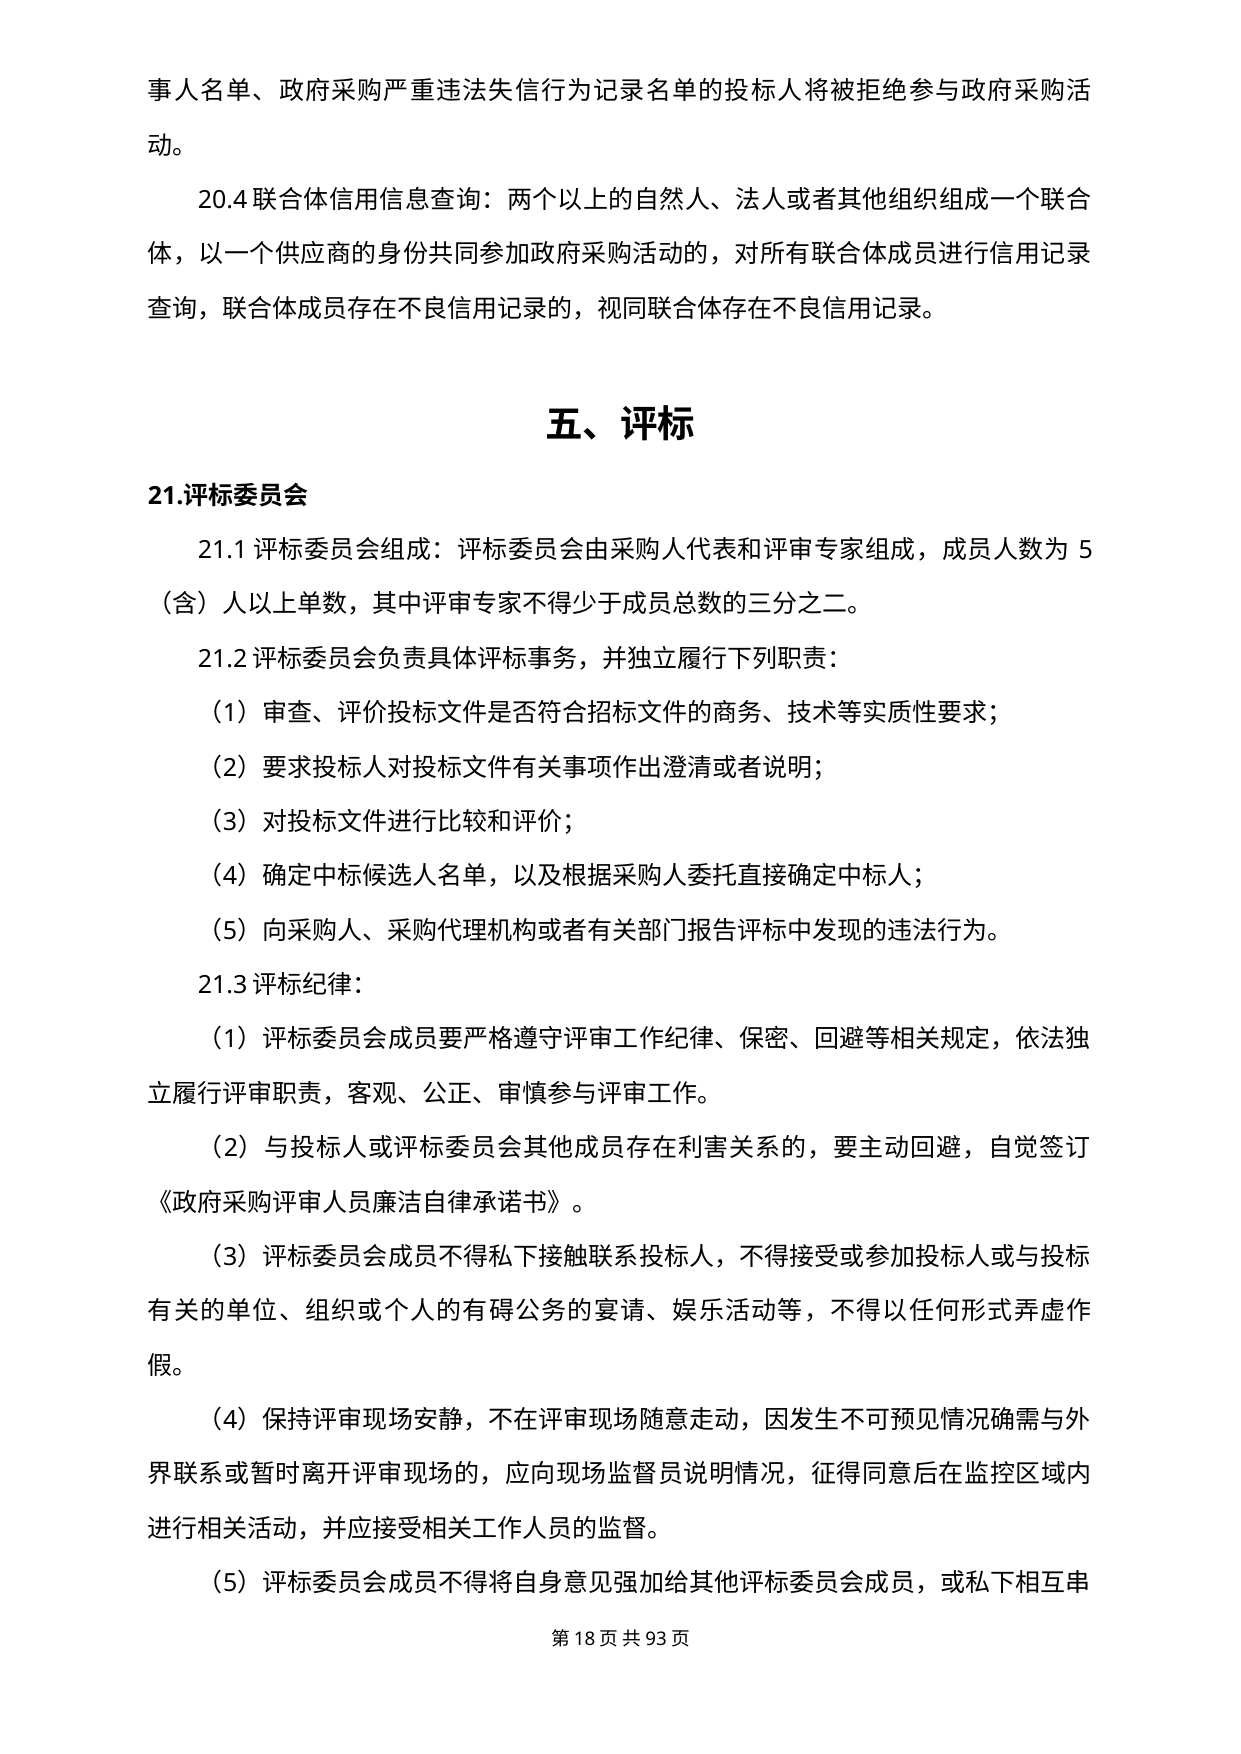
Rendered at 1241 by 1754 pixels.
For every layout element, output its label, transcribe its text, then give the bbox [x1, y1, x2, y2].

text （1）审查、评价投标文件是否符合招标文件的商务、技术等实质性要求； [148, 693, 1092, 729]
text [148, 1563, 1092, 1599]
text （2）要求投标人对投标文件有关事项作出澄清或者说明； [148, 747, 1092, 783]
text 21.2评标委员会负责具体评标事务，并独立履行下列职责： [148, 638, 1092, 674]
text （2）与投标人或评标委员会其他成员存在利害关系的，要主动回避，自觉签订《政府采购评审人员廉洁自律承诺书》。 [148, 1128, 1092, 1218]
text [148, 71, 1092, 161]
text （3）评标委员会成员不得私下接触联系投标人，不得接受或参加投标人或与投标有关的单位、组织或个人的有碍公务的宴请、娱乐活动等，不得以任何形式弄虚作假。 [148, 1236, 1092, 1381]
text 五、评标 [148, 394, 1092, 448]
text （5）向采购人、采购代理机构或者有关部门报告评标中发现的违法行为。 [148, 910, 1092, 946]
text （3）对投标文件进行比较和评价； [148, 801, 1092, 838]
text （4）确定中标候选人名单，以及根据采购人委托直接确定中标人； [148, 856, 1092, 892]
text 21.3评标纪律： [148, 964, 1092, 1001]
text （4）保持评审现场安静，不在评审现场随意走动，因发生不可预见情况确需与外界联系或暂时离开评审现场的，应向现场监督员说明情况，征得同意后在监控区域内进行相关活动，并应接受相关工作人员的监督。 [148, 1399, 1092, 1544]
text 21.评标委员会 [148, 475, 1092, 511]
text 21.1评标委员会组成：评标委员会由采购人代表和评审专家组成，成员人数为 5 （含）人以上单数，其中评审专家不得少于成员总数的三分之二。 [148, 529, 1092, 620]
text 20.4联合体信用信息查询：两个以上的自然人、法人或者其他组织组成一个联合体，以一个供应商的身份共同参加政府采购活动的，对所有联合体成员进行信用记录查询，联合体成员存在不良信用记录的，视同联合体存在不良信用记录。 [148, 179, 1092, 324]
text （1）评标委员会成员要严格遵守评审工作纪律、保密、回避等相关规定，依法独立履行评审职责，客观、公正、审慎参与评审工作。 [148, 1019, 1092, 1109]
